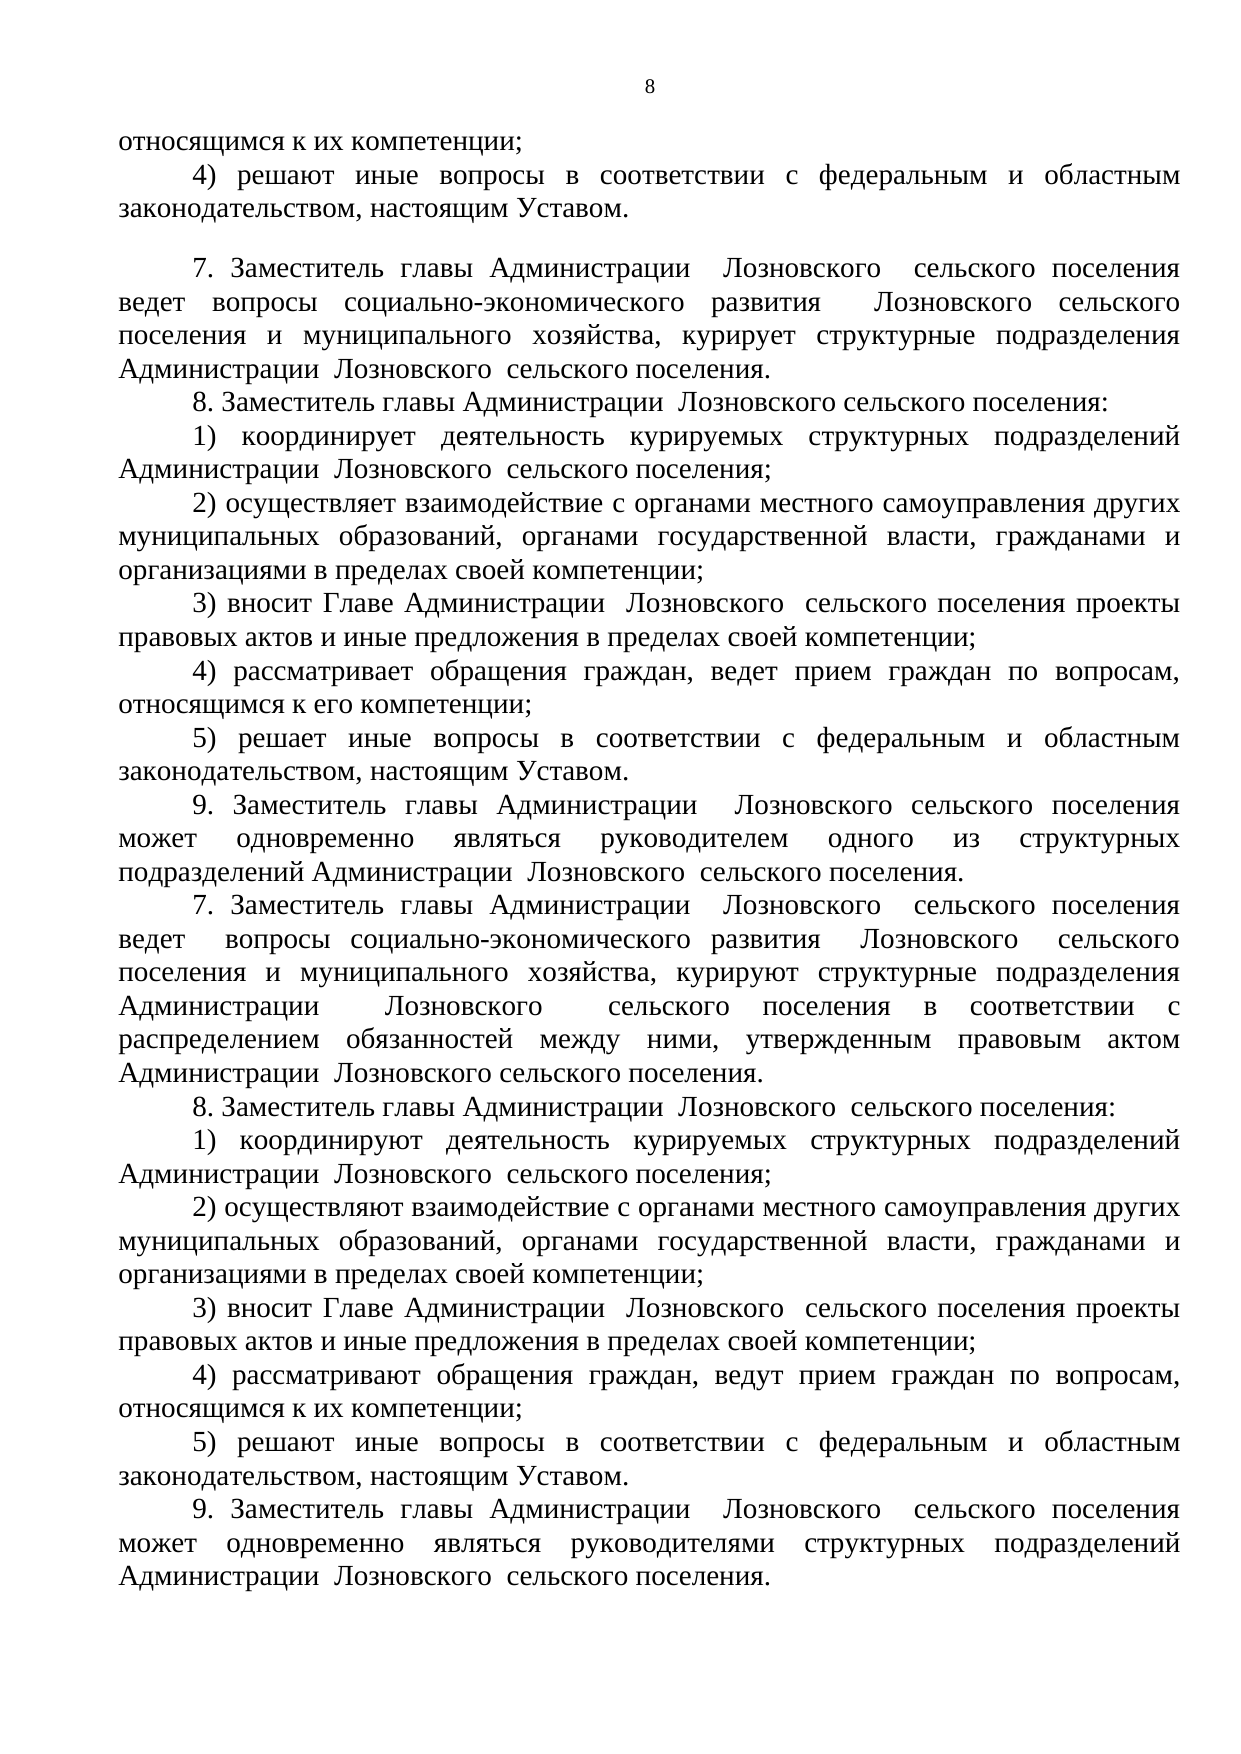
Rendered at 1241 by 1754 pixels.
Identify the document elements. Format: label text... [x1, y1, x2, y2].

text 4) рассматривает обращения граждан, ведет прием граждан по вопросам, относящимся к его компетенции; [118, 653, 1181, 720]
text 7. Заместитель главы Администрации Лозновского сельского поселения ведет вопросы социально-экономического развития Лозновского сельского поселения и муниципального хозяйства, курируют структурные подразделения Администрации Лозновского сельского поселения в соответствии с распределением обязанностей между ними, утвержденным правовым актом Администрации Лозновского сельского поселения. [118, 887, 1181, 1089]
text 4) решают иные вопросы в соответствии с федеральным и областным законодательством, настоящим Уставом. [118, 157, 1181, 224]
text 1) координирует деятельность курируемых структурных подразделений Администрации Лозновского сельского поселения; [118, 418, 1181, 485]
text 8. Заместитель главы Администрации Лозновского сельского поселения: [118, 1089, 1181, 1122]
text 5) решает иные вопросы в соответствии с федеральным и областным законодательством, настоящим Уставом. [118, 720, 1181, 787]
text 7. Заместитель главы Администрации Лозновского сельского поселения ведет вопросы социально-экономического развития Лозновского сельского поселения и муниципального хозяйства, курирует структурные подразделения Администрации Лозновского сельского поселения. [118, 250, 1181, 384]
text 9. Заместитель главы Администрации Лозновского сельского поселения может одновременно являться руководителями структурных подразделений Администрации Лозновского сельского поселения. [118, 1491, 1181, 1592]
text 2) осуществляют взаимодействие с органами местного самоуправления других муниципальных образований, органами государственной власти, гражданами и организациями в пределах своей компетенции; [118, 1189, 1181, 1290]
text 1) координируют деятельность курируемых структурных подразделений Администрации Лозновского сельского поселения; [118, 1122, 1181, 1189]
text 9. Заместитель главы Администрации Лозновского сельского поселения может одновременно являться руководителем одного из структурных подразделений Администрации Лозновского сельского поселения. [118, 787, 1181, 887]
text 3) вносит Главе Администрации Лозновского сельского поселения проекты правовых актов и иные предложения в пределах своей компетенции; [118, 1290, 1181, 1357]
text 5) решают иные вопросы в соответствии с федеральным и областным законодательством, настоящим Уставом. [118, 1424, 1181, 1491]
text 4) рассматривают обращения граждан, ведут прием граждан по вопросам, относящимся к их компетенции; [118, 1357, 1181, 1424]
text 8. Заместитель главы Администрации Лозновского сельского поселения: [118, 384, 1181, 418]
text 3) вносит Главе Администрации Лозновского сельского поселения проекты правовых актов и иные предложения в пределах своей компетенции; [118, 586, 1181, 653]
text 2) осуществляет взаимодействие с органами местного самоуправления других муниципальных образований, органами государственной власти, гражданами и организациями в пределах своей компетенции; [118, 485, 1181, 586]
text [118, 123, 1181, 157]
